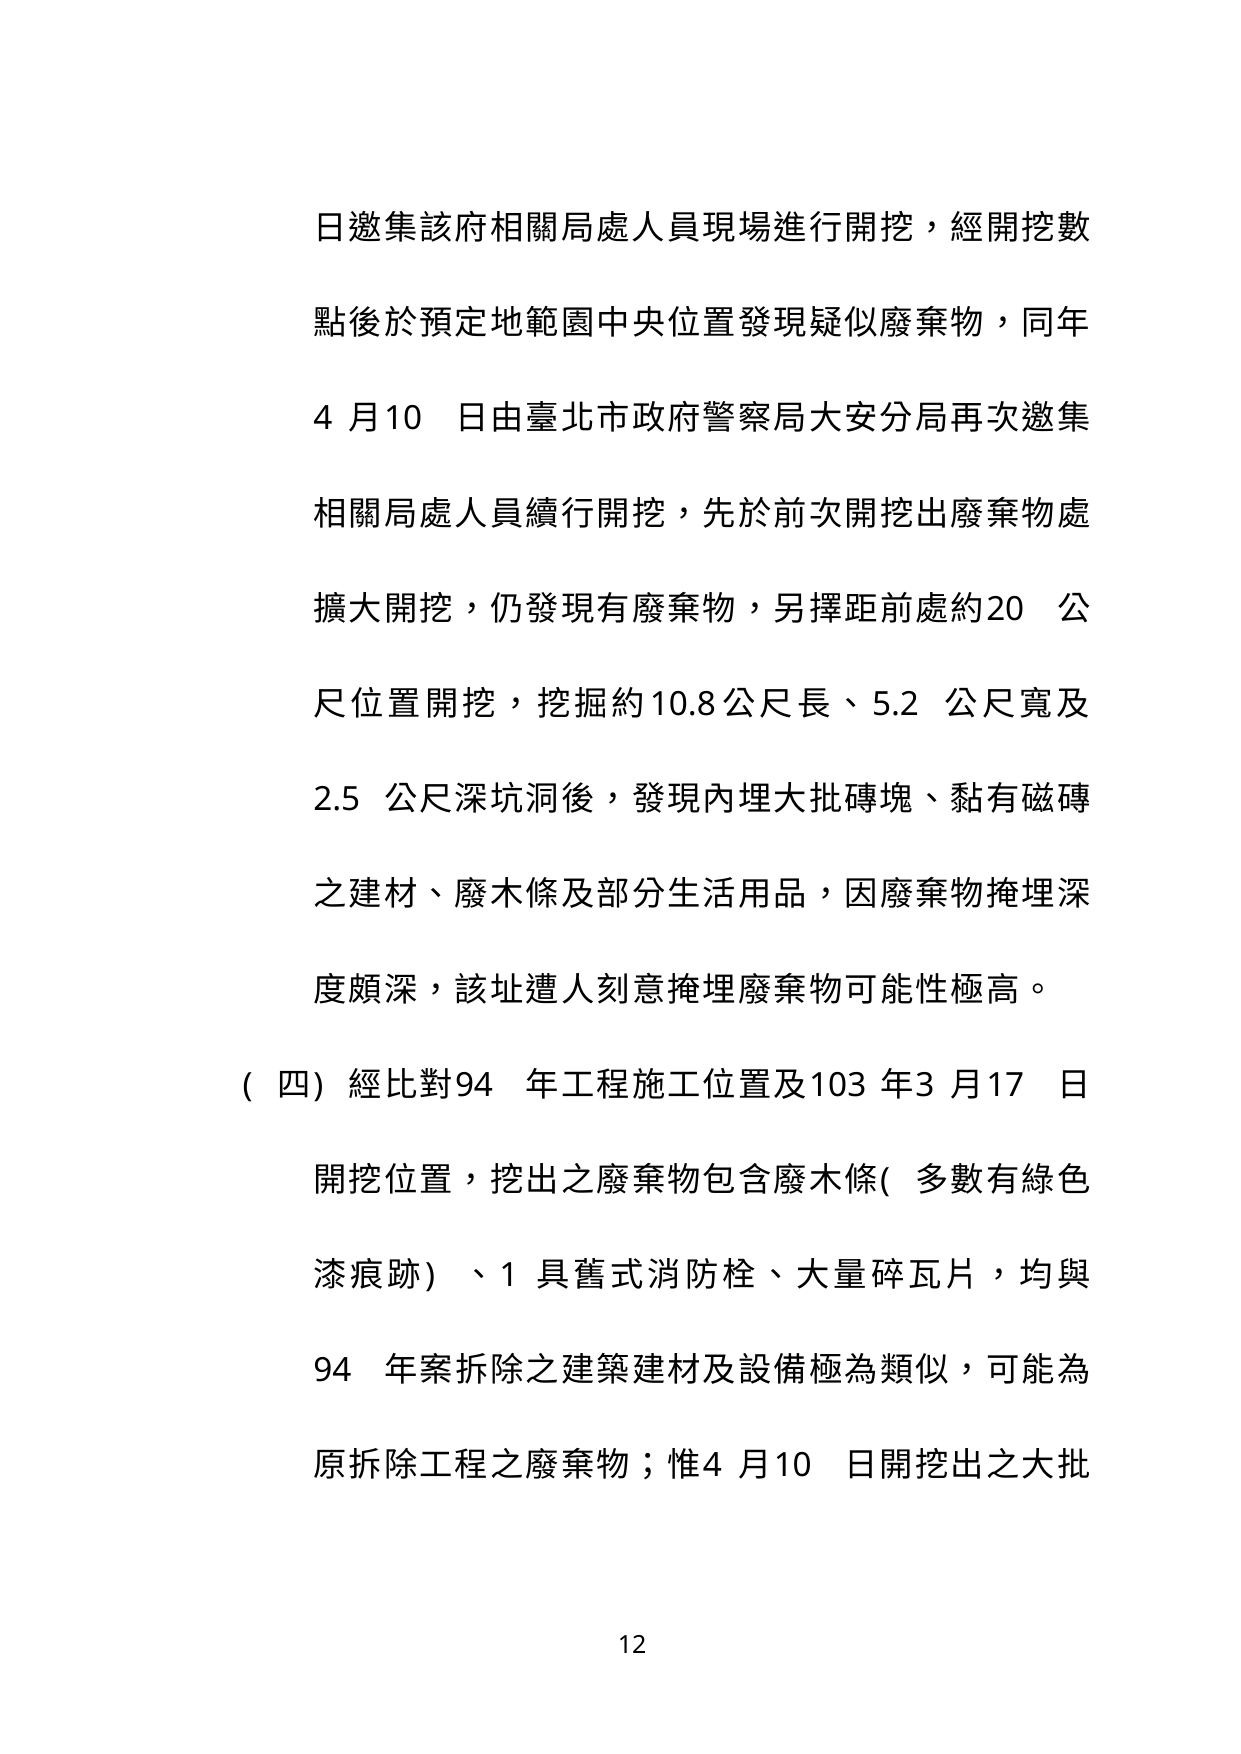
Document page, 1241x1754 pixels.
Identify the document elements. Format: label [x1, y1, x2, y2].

subtitle [242, 1034, 1092, 1510]
subtitle [242, 177, 1092, 1034]
